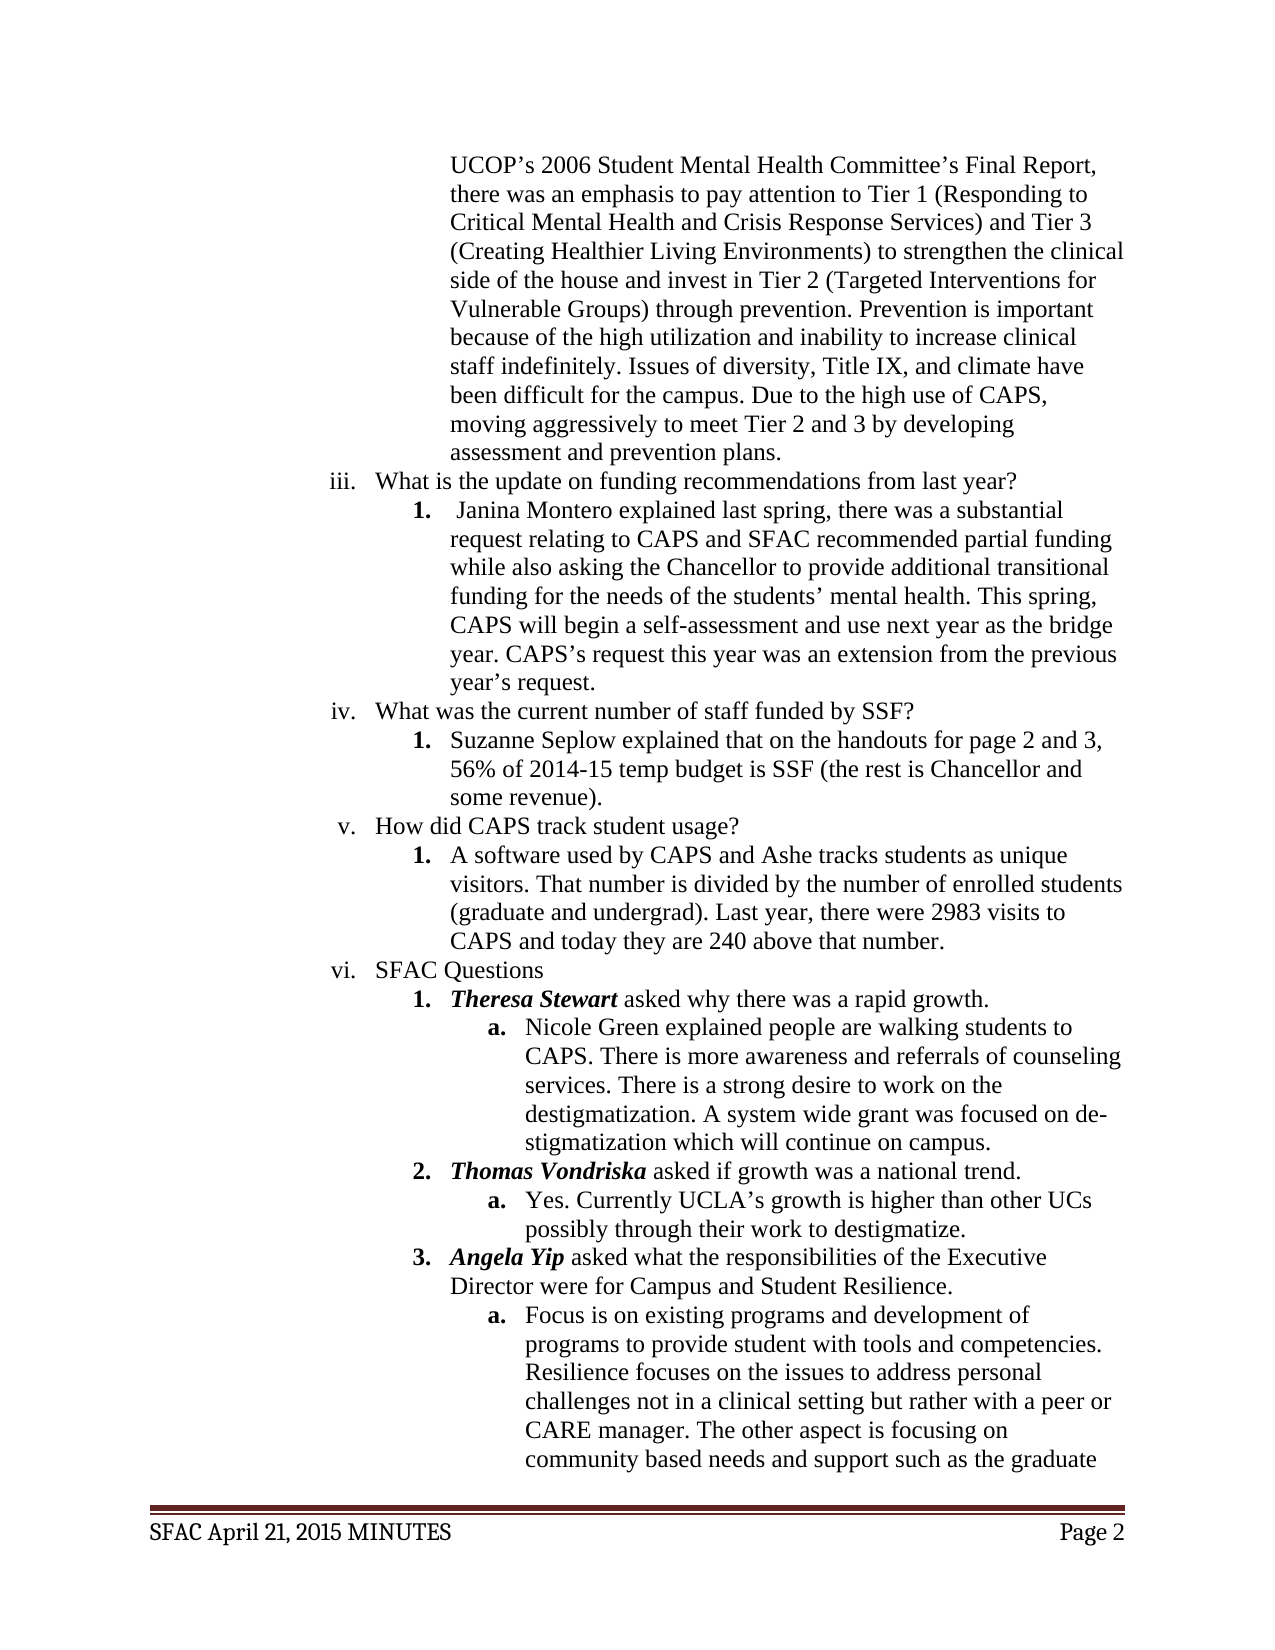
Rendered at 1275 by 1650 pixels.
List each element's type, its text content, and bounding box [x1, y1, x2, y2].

list A software used by CAPS and Ashe tracks students as unique visitors. That number is divided by the number of enrolled students (graduate and undergrad). Last year, there were 2983 visits to CAPS and today they are 240 above that number. [412, 840, 1125, 955]
list Janina Montero explained last spring, there was a substantial request relating to CAPS and SFAC recommended partial funding while also asking the Chancellor to provide additional transitional funding for the needs of the students’ mental health. This spring, CAPS will begin a self-assessment and use next year as the bridge year. CAPS’s request this year was an extension from the previous year’s request. [412, 495, 1125, 696]
list Nicole Green explained people are walking students to CAPS. There is more awareness and referrals of counseling services. There is a strong desire to work on the destigmatization. A system wide grant was focused on de-stigmatization which will continue on campus. [487, 1012, 1125, 1156]
list What is the update on funding recommendations from last year? [356, 466, 1125, 495]
list SFAC Questions [356, 955, 1125, 984]
list Suzanne Seplow explained that on the handouts for page 2 and 3, 56% of 2014-15 temp budget is SSF (the rest is Chancellor and some revenue). [412, 725, 1125, 811]
list Theresa Stewart asked why there was a rapid growth. [412, 984, 1125, 1012]
list Thomas Vondriska asked if growth was a national trend. [412, 1156, 1125, 1185]
list Angela Yip asked what the responsibilities of the Executive Director were for Campus and Student Resilience. [412, 1242, 1125, 1300]
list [412, 150, 1125, 466]
list How did CAPS track student usage? [356, 811, 1125, 840]
list What was the current number of staff funded by SSF? [356, 696, 1125, 725]
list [487, 1300, 1125, 1472]
list Yes. Currently UCLA’s growth is higher than other UCs possibly through their work to destigmatize. [487, 1185, 1125, 1242]
